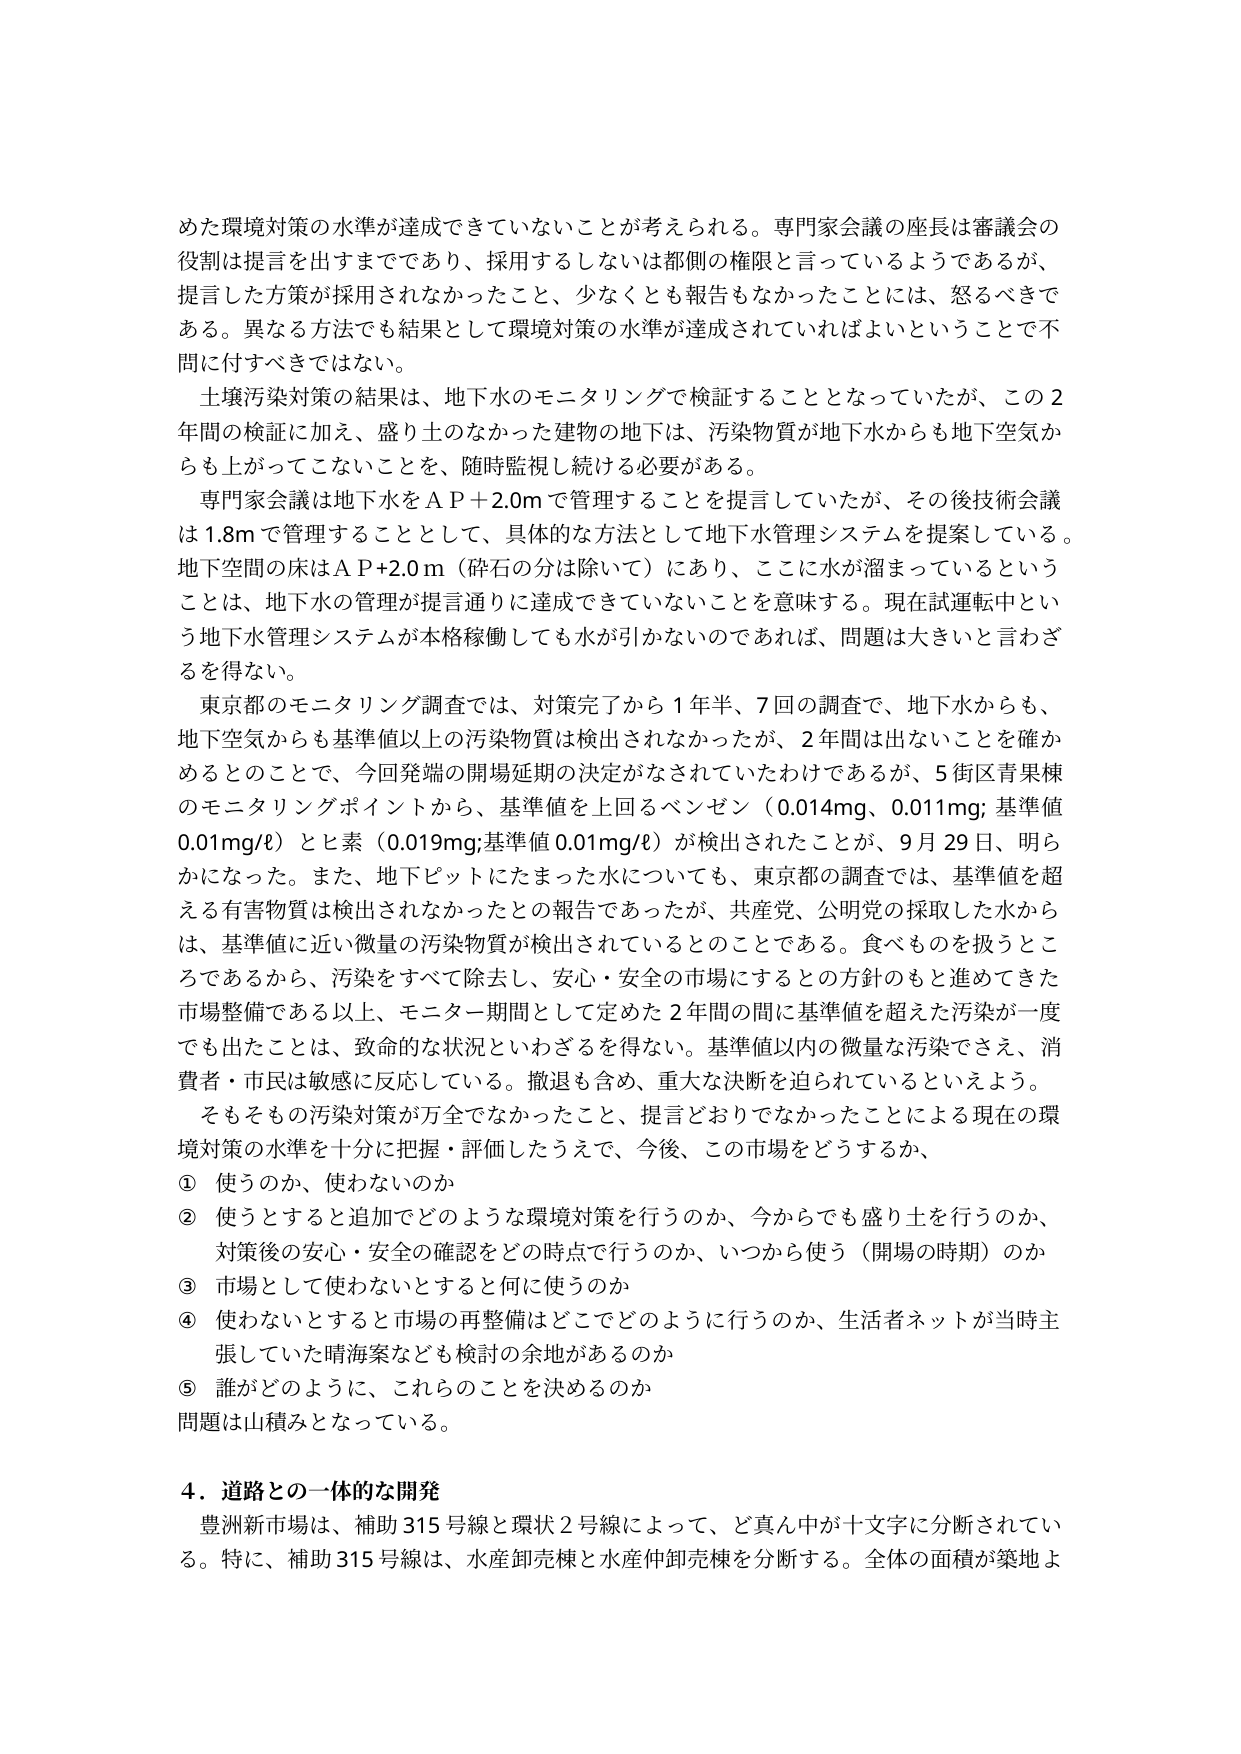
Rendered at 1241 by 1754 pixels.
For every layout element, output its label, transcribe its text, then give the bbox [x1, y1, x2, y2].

text 東京都のモニタリング調査では、対策完了から1年半、7回の調査で、地下水からも、地下空気からも基準値以上の汚染物質は検出されなかったが、2年間は出ないことを確かめるとのことで、今回発端の開場延期の決定がなされていたわけであるが、5街区青果棟のモニタリングポイントから、基準値を上回るベンゼン（0.014mg、0.011mg; 基準値0.01mg/ℓ）とヒ素（0.019mg;基準値0.01mg/ℓ）が検出されたことが、9月29日、明らかになった。また、地下ピットにたまった水についても、東京都の調査では、基準値を超える有害物質は検出されなかったとの報告であったが、共産党、公明党の採取した水からは、基準値に近い微量の汚染物質が検出されているとのことである。食べものを扱うところであるから、汚染をすべて除去し、安心・安全の市場にするとの方針のもと進めてきた市場整備である以上、モニター期間として定めた2年間の間に基準値を超えた汚染が一度でも出たことは、致命的な状況といわざるを得ない。基準値以内の微量な汚染でさえ、消費者・市民は敏感に反応している。撤退も含め、重大な決断を迫られているといえよう。 [177, 687, 1063, 1097]
list 使うのか、使わないのか [177, 1165, 1063, 1199]
text ４．道路との一体的な開発 [177, 1473, 1063, 1507]
text そもそもの汚染対策が万全でなかったこと、提言どおりでなかったことによる現在の環境対策の水準を十分に把握・評価したうえで、今後、この市場をどうするか、 [177, 1097, 1063, 1165]
list 使うとすると追加でどのような環境対策を行うのか、今からでも盛り土を行うのか、対策後の安心・安全の確認をどの時点で行うのか、いつから使う（開場の時期）のか [177, 1199, 1063, 1268]
text 問題は山積みとなっている。 [177, 1404, 1063, 1438]
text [177, 208, 1063, 379]
text 土壌汚染対策の結果は、地下水のモニタリングで検証することとなっていたが、この2年間の検証に加え、盛り土のなかった建物の地下は、汚染物質が地下水からも地下空気からも上がってこないことを、随時監視し続ける必要がある。 [177, 379, 1063, 482]
text 専門家会議は地下水をＡＰ＋2.0mで管理することを提言していたが、その後技術会議は1.8mで管理することとして、具体的な方法として地下水管理システムを提案している。地下空間の床はＡＰ+2.0ｍ（砕石の分は除いて）にあり、ここに水が溜まっているということは、地下水の管理が提言通りに達成できていないことを意味する。現在試運転中という地下水管理システムが本格稼働しても水が引かないのであれば、問題は大きいと言わざるを得ない。 [177, 482, 1063, 687]
list 誰がどのように、これらのことを決めるのか [177, 1370, 1063, 1404]
list 市場として使わないとすると何に使うのか [177, 1268, 1063, 1302]
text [177, 1507, 1063, 1575]
list 使わないとすると市場の再整備はどこでどのように行うのか、生活者ネットが当時主張していた晴海案なども検討の余地があるのか [177, 1302, 1063, 1370]
